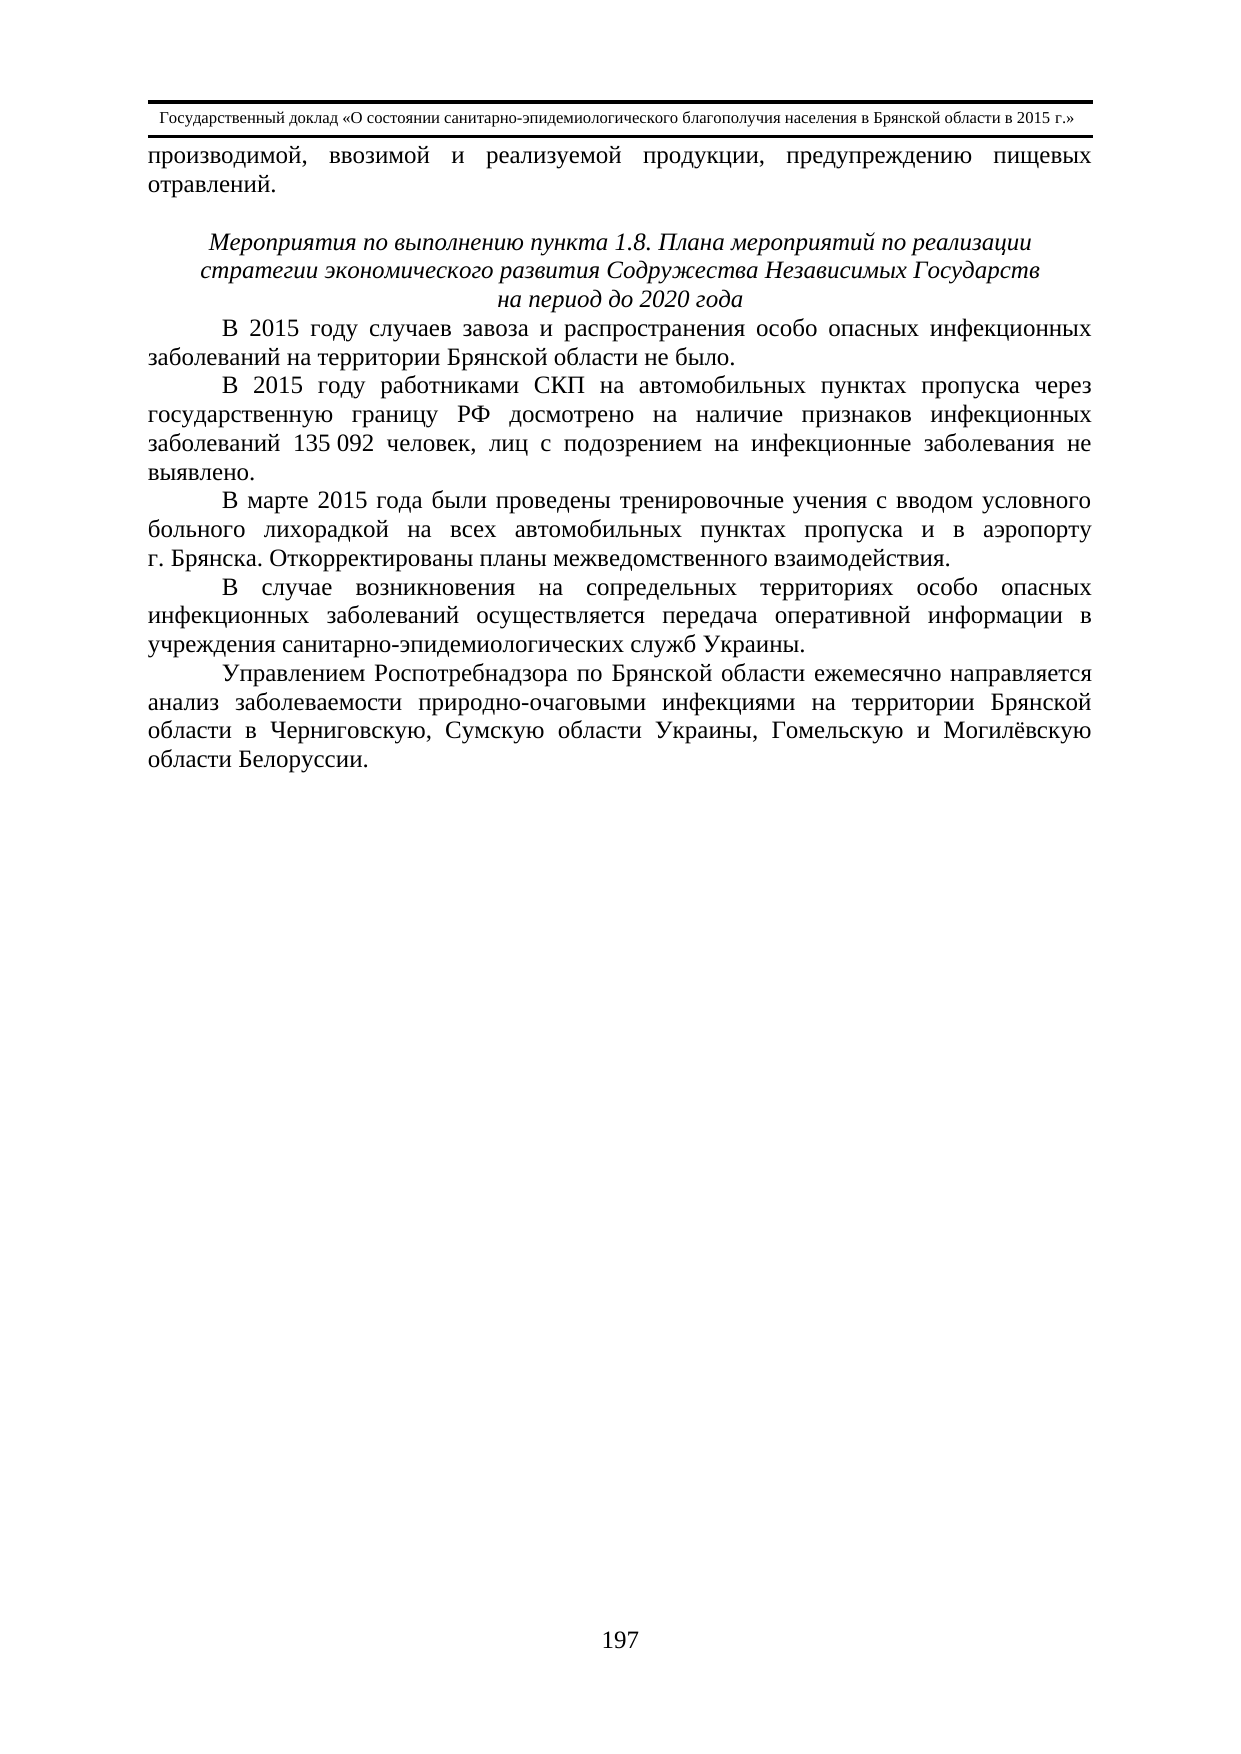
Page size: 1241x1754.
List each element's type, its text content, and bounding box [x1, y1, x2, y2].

text В 2015 году работниками СКП на автомобильных пунктах пропуска через государственную границу РФ досмотрено на наличие признаков инфекционных заболеваний 135 092 человек, лиц с подозрением на инфекционные заболевания не выявлено. [148, 370, 1092, 485]
text В 2015 году случаев завоза и распространения особо опасных инфекционных заболеваний на территории Брянской области не было. [148, 313, 1092, 370]
text В случае возникновения на сопредельных территориях особо опасных инфекционных заболеваний осуществляется передача оперативной информации в учреждения санитарно-эпидемиологических служб Украины. [148, 572, 1092, 658]
text Управлением Роспотребнадзора по Брянской области ежемесячно направляется анализ заболеваемости природно-очаговыми инфекциями на территории Брянской области в Черниговскую, Сумскую области Украины, Гомельскую и Могилёвскую области Белоруссии. [148, 658, 1092, 773]
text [148, 140, 1092, 198]
text Мероприятия по выполнению пункта 1.8. Плана мероприятий по реализации стратегии экономического развития Содружества Независимых Государств на период до 2020 года [148, 227, 1092, 313]
text В марте 2015 года были проведены тренировочные учения с вводом условного больного лихорадкой на всех автомобильных пунктах пропуска и в аэропорту г. Брянска. Откорректированы планы межведомственного взаимодействия. [148, 485, 1092, 572]
